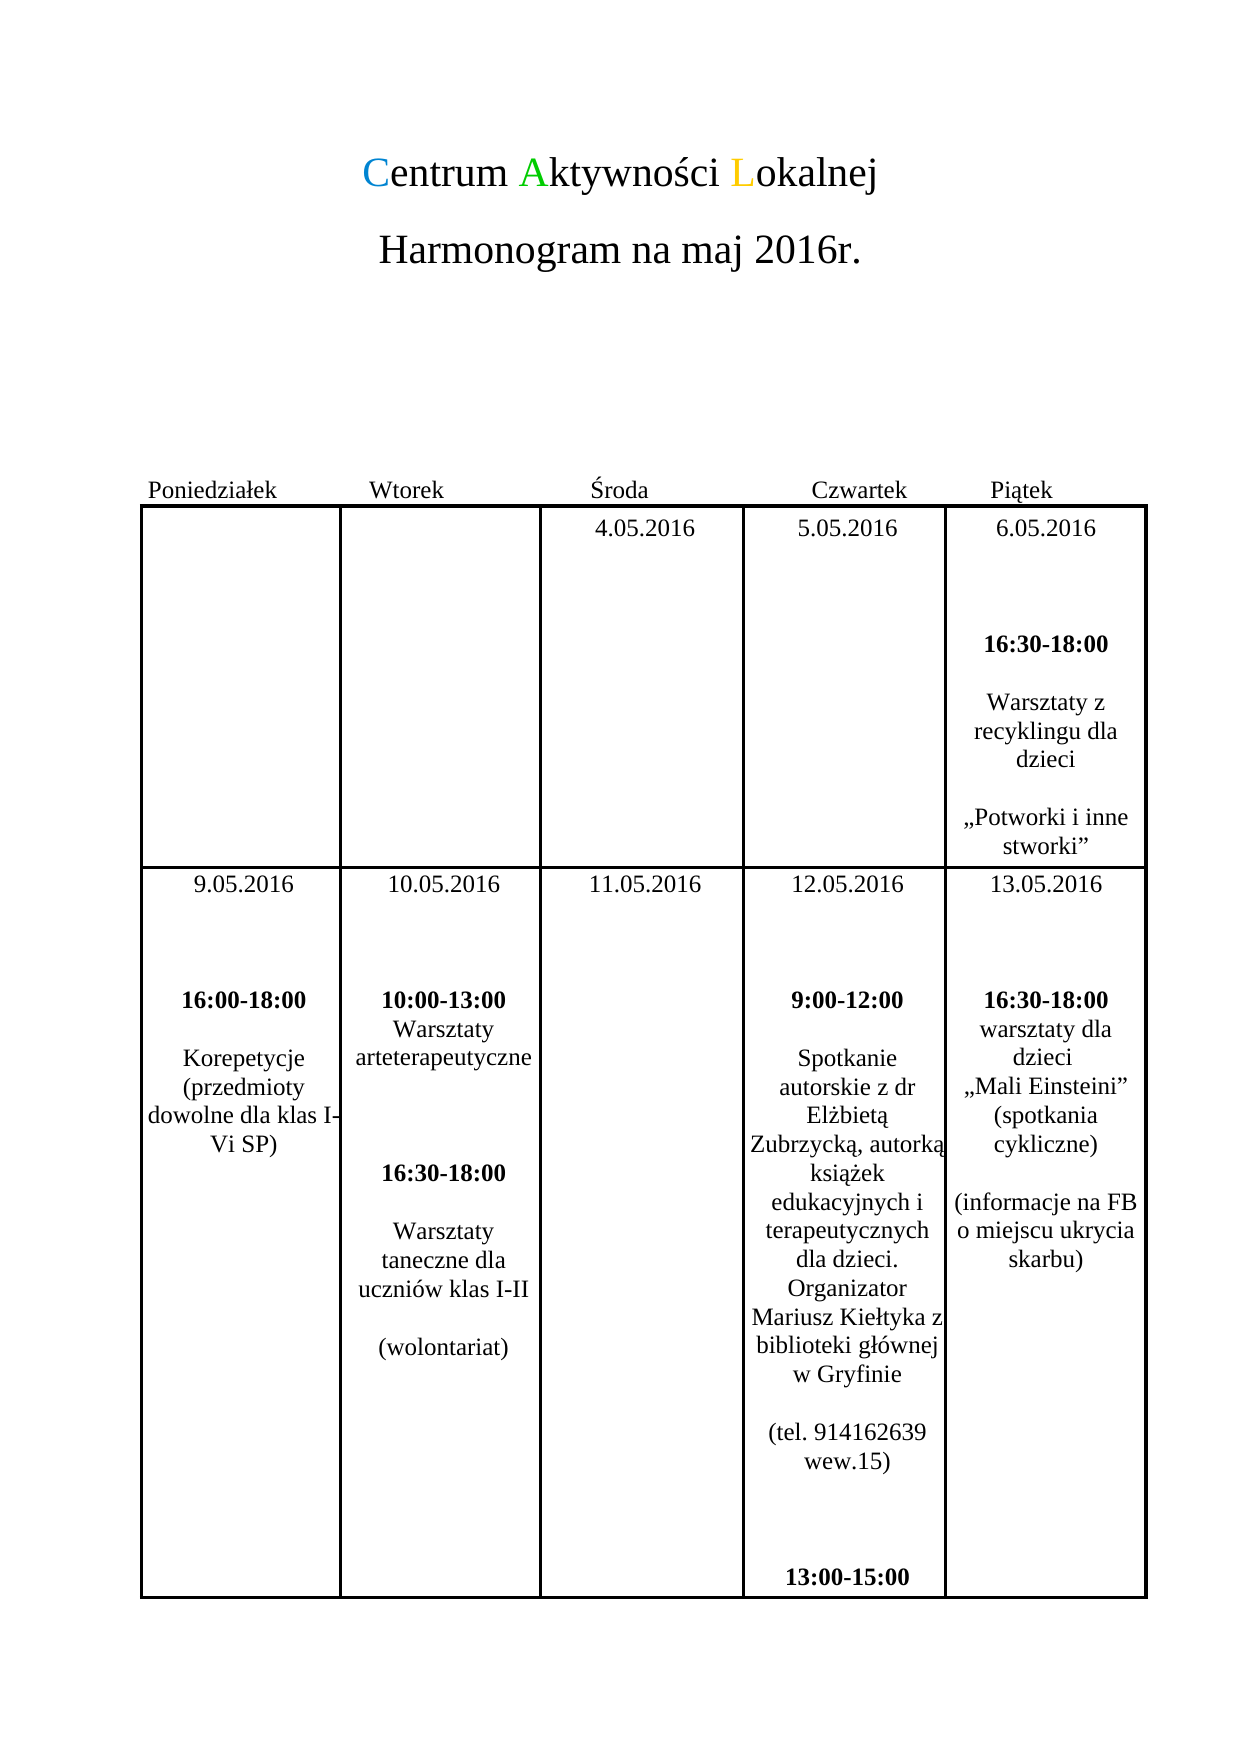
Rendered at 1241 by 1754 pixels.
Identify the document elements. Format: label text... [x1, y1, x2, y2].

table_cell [143, 869, 339, 1596]
table_header 6.05.2016 16:30-18:00 Warsztaty z recyklingu dla dzieci „Potworki i inne stworki” [947, 508, 1144, 866]
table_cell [745, 869, 944, 1596]
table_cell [342, 869, 539, 1596]
text Harmonogram na maj 2016r. [148, 225, 1093, 273]
table_header [342, 508, 539, 866]
text Poniedziałek Wtorek Środa Czwartek Piątek [148, 476, 1093, 504]
table_header [143, 508, 339, 866]
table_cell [947, 869, 1144, 1596]
table_header 4.05.2016 [542, 508, 742, 866]
text Centrum Aktywności Lokalnej [148, 148, 1093, 196]
table_cell 11.05.2016 [542, 869, 742, 1596]
table_header 5.05.2016 [745, 508, 944, 866]
